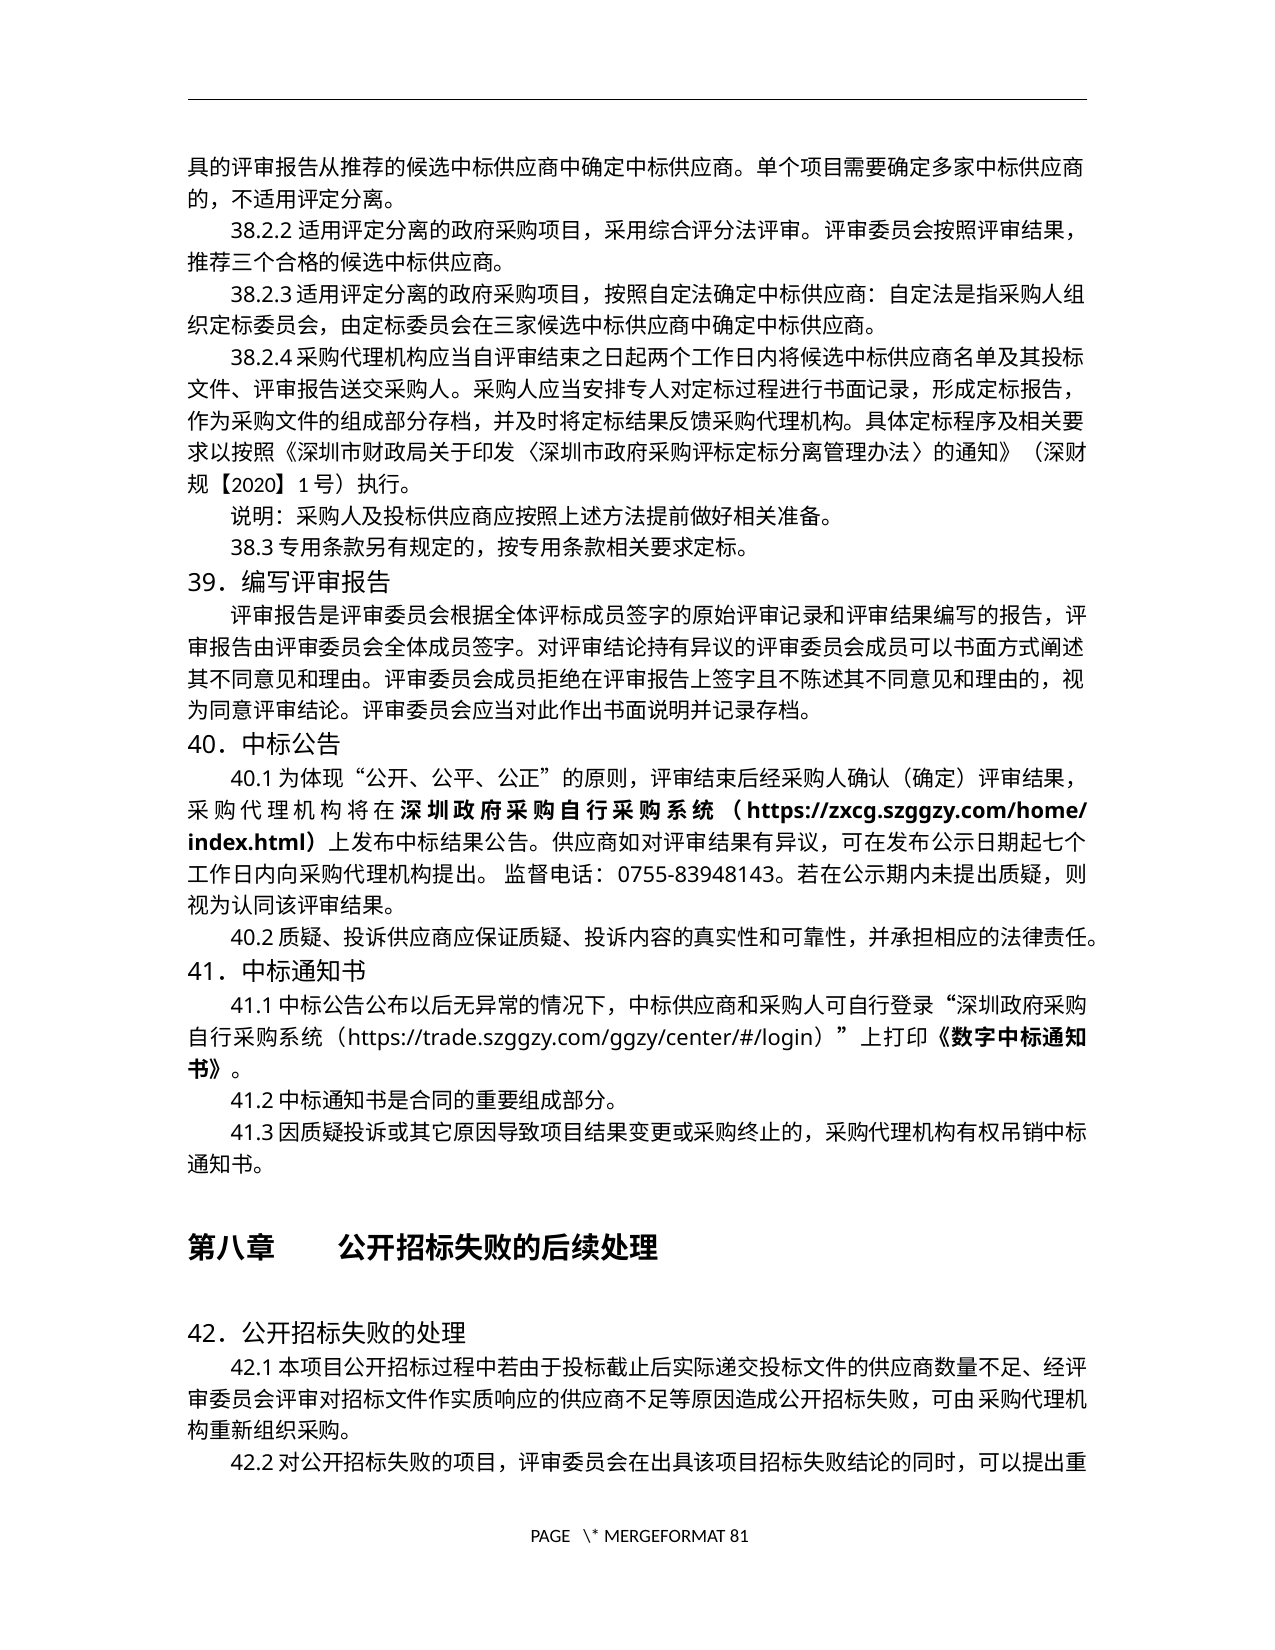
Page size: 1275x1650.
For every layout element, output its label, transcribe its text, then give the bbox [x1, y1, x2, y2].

list 公开招标失败的后续处理 [187, 1224, 1087, 1267]
text 40.2质疑、投诉供应商应保证质疑、投诉内容的真实性和可靠性，并承担相应的法律责任。 [187, 920, 1087, 952]
text 41.3因质疑投诉或其它原因导致项目结果变更或采购终止的，采购代理机构有权吊销中标通知书。 [187, 1115, 1087, 1178]
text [187, 150, 1087, 213]
text 40.1为体现“公开、公平、公正”的原则，评审结束后经采购人确认（确定）评审结果，采购代理机构将在深圳政府采购自行采购系统（https://zxcg.szggzy.com/home/index.html）上发布中标结果公告。供应商如对评审结果有异议，可在发布公示日期起七个工作日内向采购代理机构提出。 监督电话：0755-83948143。若在公示期内未提出质疑，则视为认同该评审结果。 [187, 761, 1087, 920]
text 42.1本项目公开招标过程中若由于投标截止后实际递交投标文件的供应商数量不足、经评审委员会评审对招标文件作实质响应的供应商不足等原因造成公开招标失败，可由采购代理机构重新组织采购。 [187, 1350, 1087, 1445]
text 评审报告是评审委员会根据全体评标成员签字的原始评审记录和评审结果编写的报告，评审报告由评审委员会全体成员签字。对评审结论持有异议的评审委员会成员可以书面方式阐述其不同意见和理由。评审委员会成员拒绝在评审报告上签字且不陈述其不同意见和理由的，视为同意评审结论。评审委员会应当对此作出书面说明并记录存档。 [187, 598, 1087, 725]
text 42．公开招标失败的处理 [187, 1314, 1087, 1350]
text 40．中标公告 [187, 725, 1087, 761]
text 39．编写评审报告 [187, 562, 1087, 598]
text 41.1中标公告公布以后无异常的情况下，中标供应商和采购人可自行登录“深圳政府采购自行采购系统（https://trade.szggzy.com/ggzy/center/#/login）”上打印《数字中标通知书》。 [187, 988, 1087, 1083]
text 38.2.3适用评定分离的政府采购项目，按照自定法确定中标供应商：自定法是指采购人组织定标委员会，由定标委员会在三家候选中标供应商中确定中标供应商。 [187, 277, 1087, 340]
text 38.2.2 适用评定分离的政府采购项目，采用综合评分法评审。评审委员会按照评审结果，推荐三个合格的候选中标供应商。 [187, 213, 1087, 277]
text 38.3专用条款另有规定的，按专用条款相关要求定标。 [187, 530, 1087, 562]
text 说明：采购人及投标供应商应按照上述方法提前做好相关准备。 [187, 499, 1087, 530]
text 41.2中标通知书是合同的重要组成部分。 [187, 1083, 1087, 1115]
text 41．中标通知书 [187, 952, 1087, 988]
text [187, 1445, 1087, 1477]
text 38.2.4采购代理机构应当自评审结束之日起两个工作日内将候选中标供应商名单及其投标文件、评审报告送交采购人。采购人应当安排专人对定标过程进行书面记录，形成定标报告，作为采购文件的组成部分存档，并及时将定标结果反馈采购代理机构。具体定标程序及相关要求以按照《深圳市财政局关于印发〈深圳市政府采购评标定标分离管理办法〉的通知》（深财规【2020】1号）执行。 [187, 340, 1087, 499]
